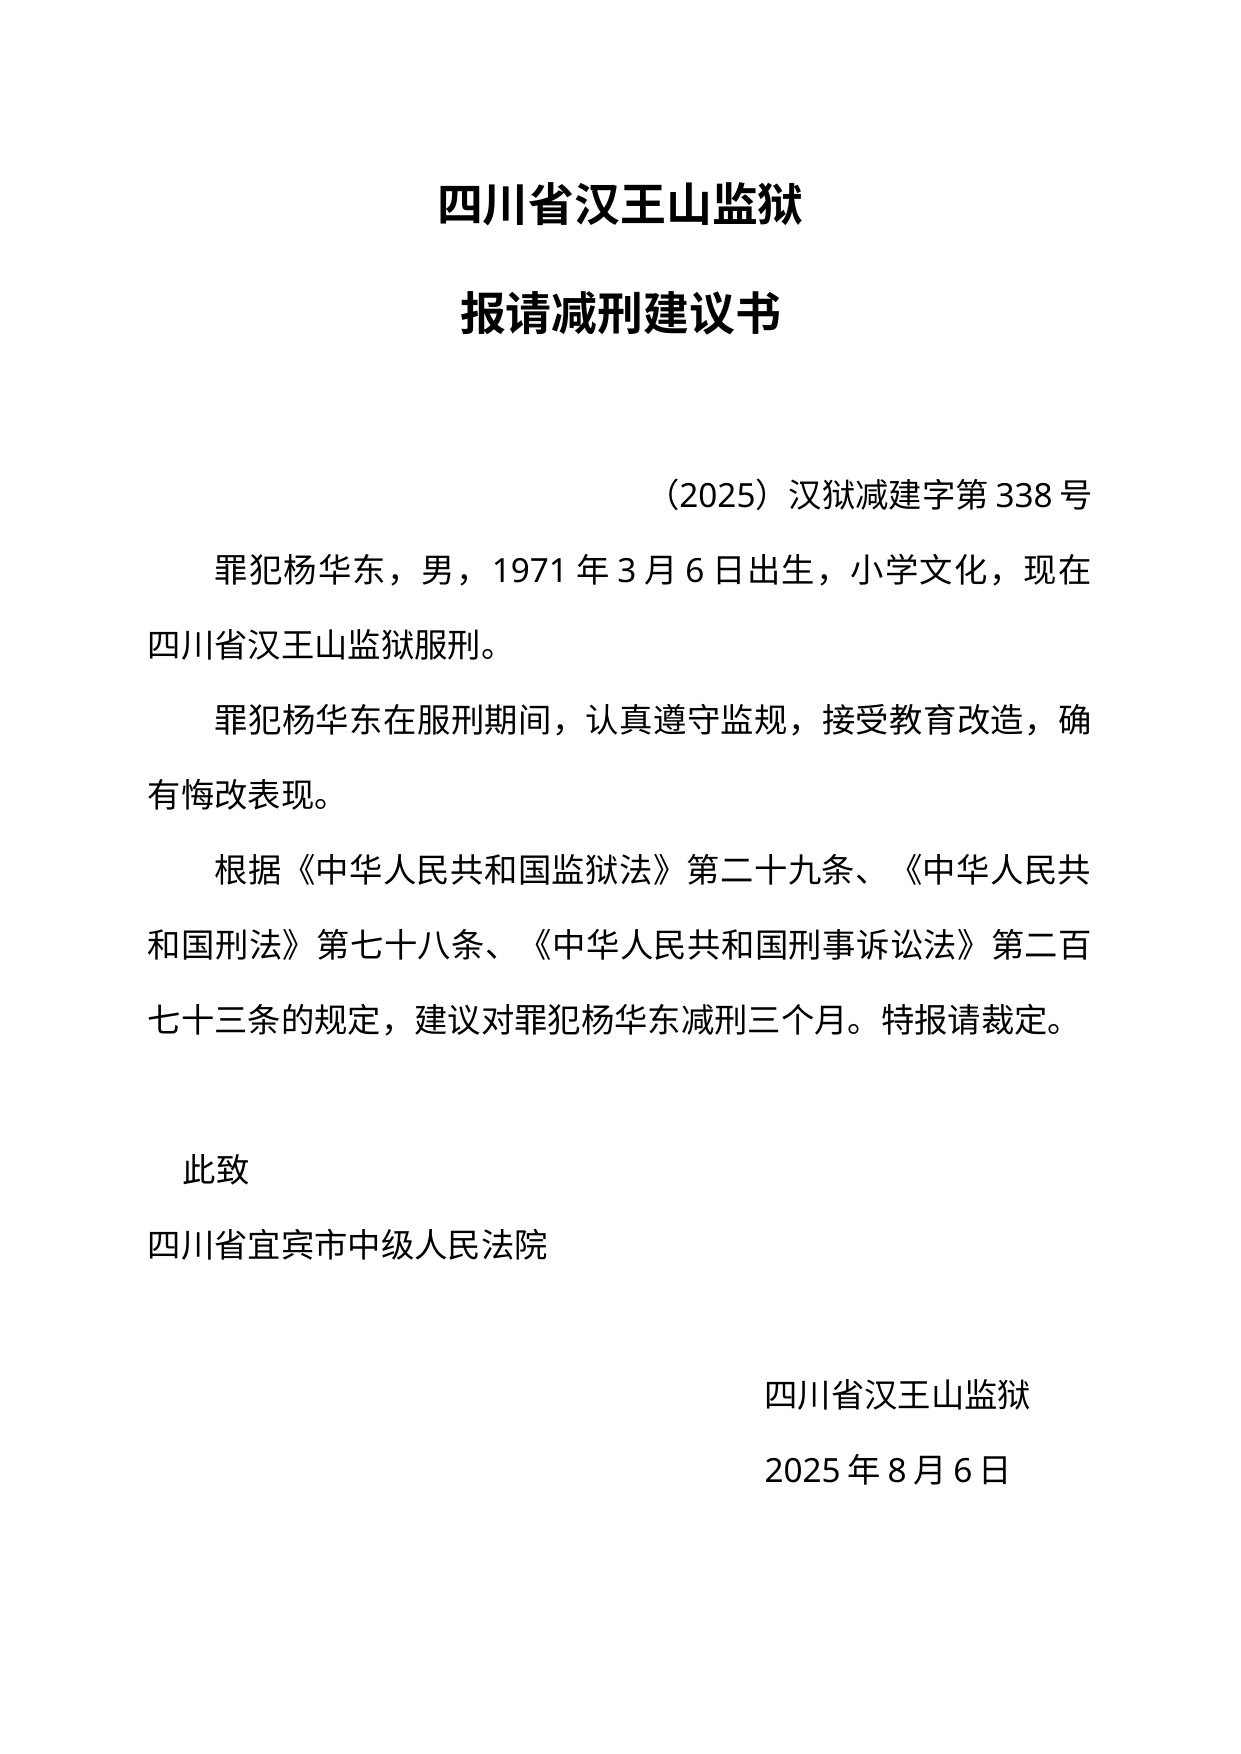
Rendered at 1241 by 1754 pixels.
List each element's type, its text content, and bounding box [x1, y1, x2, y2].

text 四川省汉王山监狱 [148, 1356, 1092, 1431]
text 根据《中华人民共和国监狱法》第二十九条、《中华人民共和国刑法》第七十八条、《中华人民共和国刑事诉讼法》第二百七十三条的规定，建议对罪犯杨华东减刑三个月。特报请裁定。 [148, 831, 1092, 1056]
text 2025年8月6日 [148, 1431, 1092, 1506]
text 此致 [148, 1131, 1092, 1206]
text 四川省宜宾市中级人民法院 [148, 1206, 1092, 1281]
text 报请减刑建议书 [148, 273, 1092, 348]
text 罪犯杨华东在服刑期间，认真遵守监规，接受教育改造，确有悔改表现。 [148, 681, 1092, 831]
text 四川省汉王山监狱 [148, 164, 1092, 239]
text 罪犯杨华东，男，1971年3月6日出生，小学文化，现在四川省汉王山监狱服刑。 [148, 531, 1092, 681]
text （2025）汉狱减建字第338号 [148, 456, 1092, 531]
